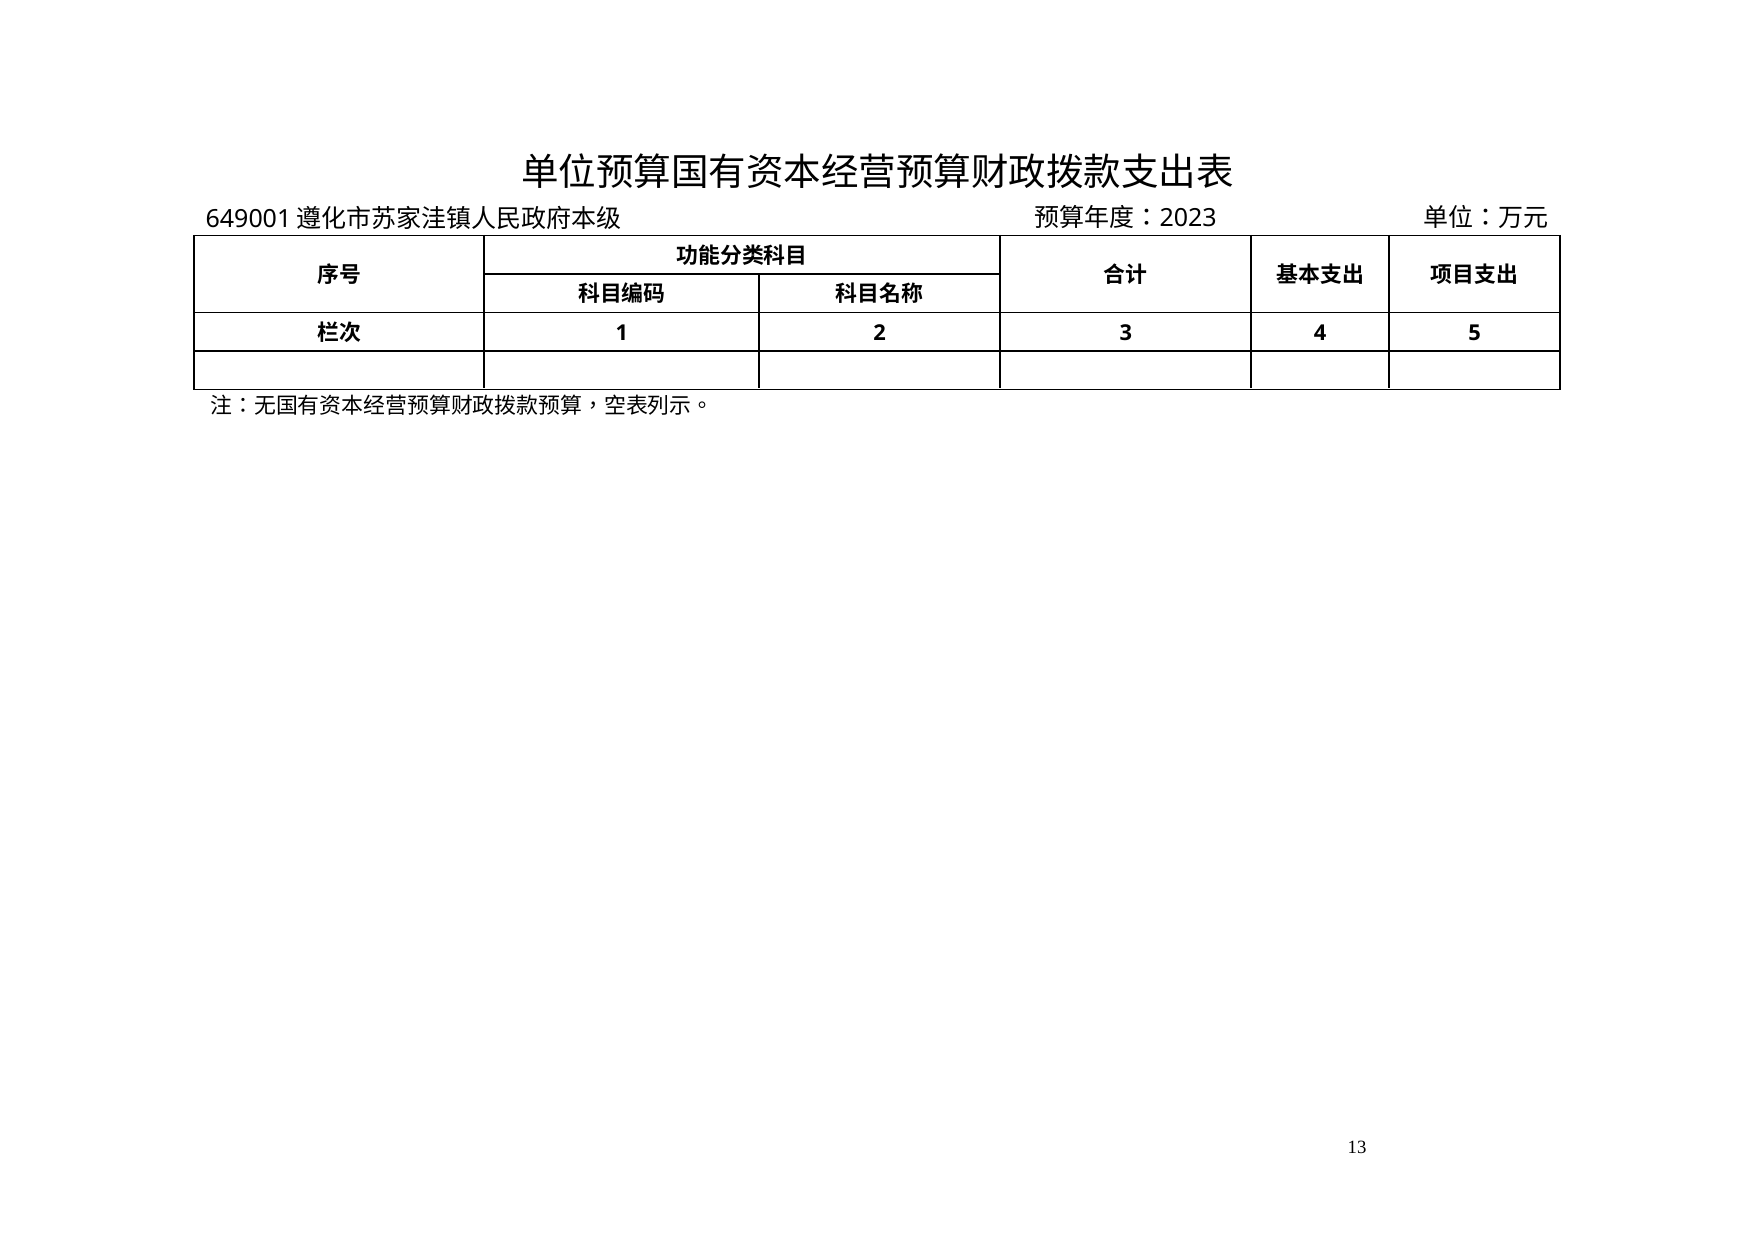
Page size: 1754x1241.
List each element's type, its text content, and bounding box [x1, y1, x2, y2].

table_cell 序号 [195, 236, 483, 312]
table_header 预算年度：2023 [1001, 198, 1250, 235]
table_header 单位：万元 [1252, 198, 1559, 235]
table_cell 项目支出 [1390, 236, 1559, 312]
table_cell 5 [1390, 313, 1559, 350]
table_cell 4 [1252, 313, 1388, 350]
text 单位预算国有资本经营预算财政拨款支出表 [106, 142, 1648, 196]
table_cell [485, 352, 758, 388]
table_cell [1390, 352, 1559, 388]
table_cell 科目名称 [760, 275, 999, 312]
table_cell 功能分类科目 [485, 236, 999, 273]
table_header 649001遵化市苏家洼镇人民政府本级 [195, 198, 999, 235]
table_cell 栏次 [195, 313, 483, 350]
table_cell [1252, 352, 1388, 388]
text 注：无国有资本经营预算财政拨款预算，空表列示。 [106, 390, 1648, 420]
table_cell [195, 352, 483, 388]
table_cell [1001, 352, 1250, 388]
table_cell 2 [760, 313, 999, 350]
table_cell 1 [485, 313, 758, 350]
table_cell 合计 [1001, 236, 1250, 312]
table_cell 科目编码 [485, 275, 758, 312]
table_cell 3 [1001, 313, 1250, 350]
table_cell 基本支出 [1252, 236, 1388, 312]
table_cell [760, 352, 999, 388]
